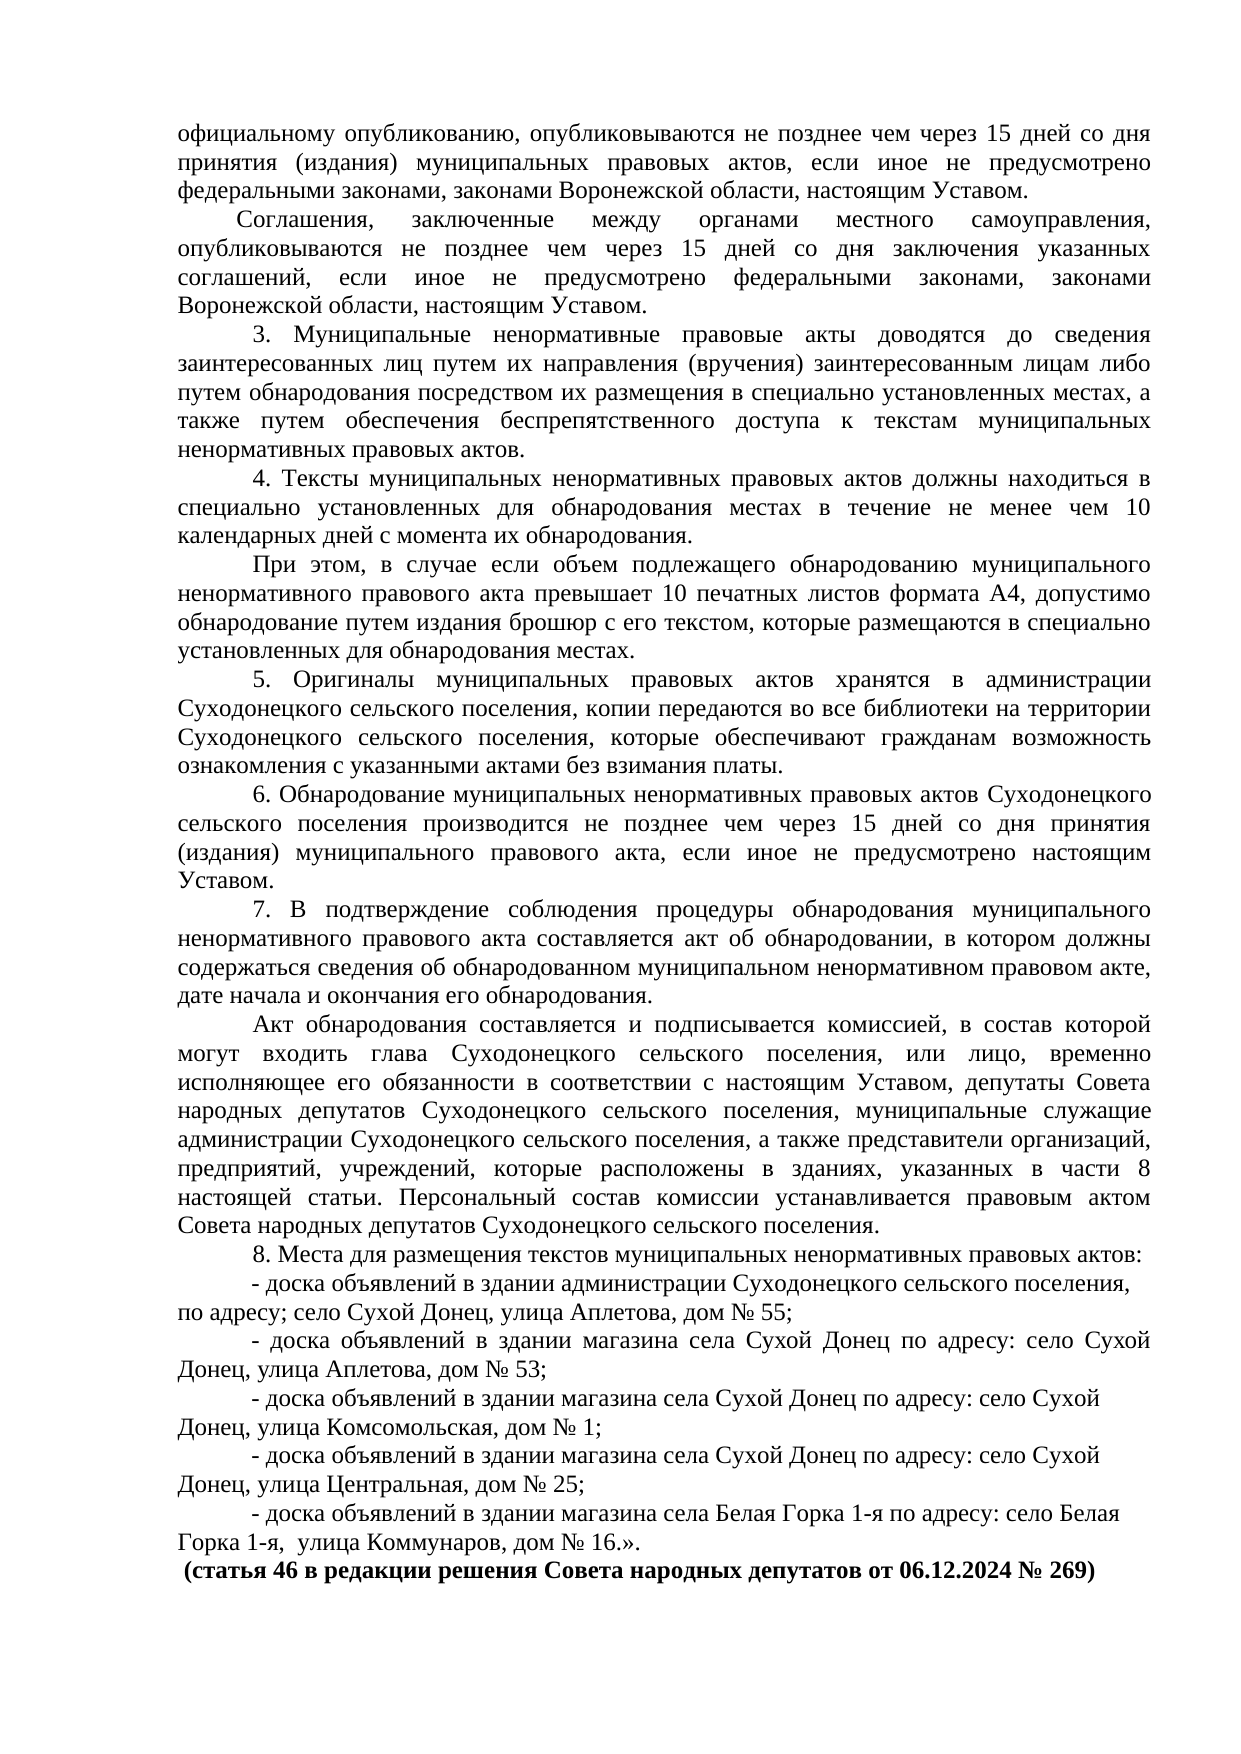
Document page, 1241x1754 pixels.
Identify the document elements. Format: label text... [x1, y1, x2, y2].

text 8. Места для размещения текстов муниципальных ненормативных правовых актов: [177, 1239, 1152, 1268]
text 5. Оригиналы муниципальных правовых актов хранятся в администрации Суходонецкого сельского поселения, копии передаются во все библиотеки на территории Суходонецкого сельского поселения, которые обеспечивают гражданам возможность ознакомления с указанными актами без взимания платы. [177, 664, 1152, 779]
text 7. В подтверждение соблюдения процедуры обнародования муниципального ненормативного правового акта составляется акт об обнародовании, в котором должны содержаться сведения об обнародованном муниципальном ненормативном правовом акте, дате начала и окончания его обнародования. [177, 894, 1152, 1009]
text Соглашения, заключенные между органами местного самоуправления, опубликовываются не позднее чем через 15 дней со дня заключения указанных соглашений, если иное не предусмотрено федеральными законами, законами Воронежской области, настоящим Уставом. [177, 204, 1152, 319]
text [177, 118, 1152, 204]
text 3. Муниципальные ненормативные правовые акты доводятся до сведения заинтересованных лиц путем их направления (вручения) заинтересованным лицам либо путем обнародования посредством их размещения в специально установленных местах, а также путем обеспечения беспрепятственного доступа к текстам муниципальных ненормативных правовых актов. [177, 319, 1152, 463]
text Акт обнародования составляется и подписывается комиссией, в состав которой могут входить глава Суходонецкого сельского поселения, или лицо, временно исполняющее его обязанности в соответствии с настоящим Уставом, депутаты Совета народных депутатов Суходонецкого сельского поселения, муниципальные служащие администрации Суходонецкого сельского поселения, а также представители организаций, предприятий, учреждений, которые расположены в зданиях, указанных в части 8 настоящей статьи. Персональный состав комиссии устанавливается правовым актом Совета народных депутатов Суходонецкого сельского поселения. [177, 1009, 1152, 1239]
text При этом, в случае если объем подлежащего обнародованию муниципального ненормативного правового акта превышает 10 печатных листов формата А4, допустимо обнародование путем издания брошюр с его текстом, которые размещаются в специально установленных для обнародования местах. [177, 549, 1152, 664]
text 4. Тексты муниципальных ненормативных правовых актов должны находиться в специально установленных для обнародования местах в течение не менее чем 10 календарных дней с момента их обнародования. [177, 463, 1152, 549]
text - доска объявлений в здании магазина села Сухой Донец по адресу: село Сухой Донец, улица Центральная, дом № 25; [177, 1441, 1152, 1498]
text - доска объявлений в здании администрации Суходонецкого сельского поселения, по адресу; село Сухой Донец, улица Аплетова, дом № 55; [177, 1268, 1152, 1326]
text (статья 46 в редакции решения Совета народных депутатов от 06.12.2024 № 269) [177, 1556, 1152, 1584]
text - доска объявлений в здании магазина села Сухой Донец по адресу: село Сухой Донец, улица Комсомольская, дом № 1; [177, 1383, 1152, 1441]
title - доска объявлений в здании магазина села Сухой Донец по адресу: село Сухой Донец, улица Аплетова, дом № 53; [177, 1326, 1152, 1383]
text 6. Обнародование муниципальных ненормативных правовых актов Суходонецкого сельского поселения производится не позднее чем через 15 дней со дня принятия (издания) муниципального правового акта, если иное не предусмотрено настоящим Уставом. [177, 779, 1152, 894]
text - доска объявлений в здании магазина села Белая Горка 1-я по адресу: село Белая Горка 1-я, улица Коммунаров, дом № 16.». [177, 1498, 1152, 1556]
